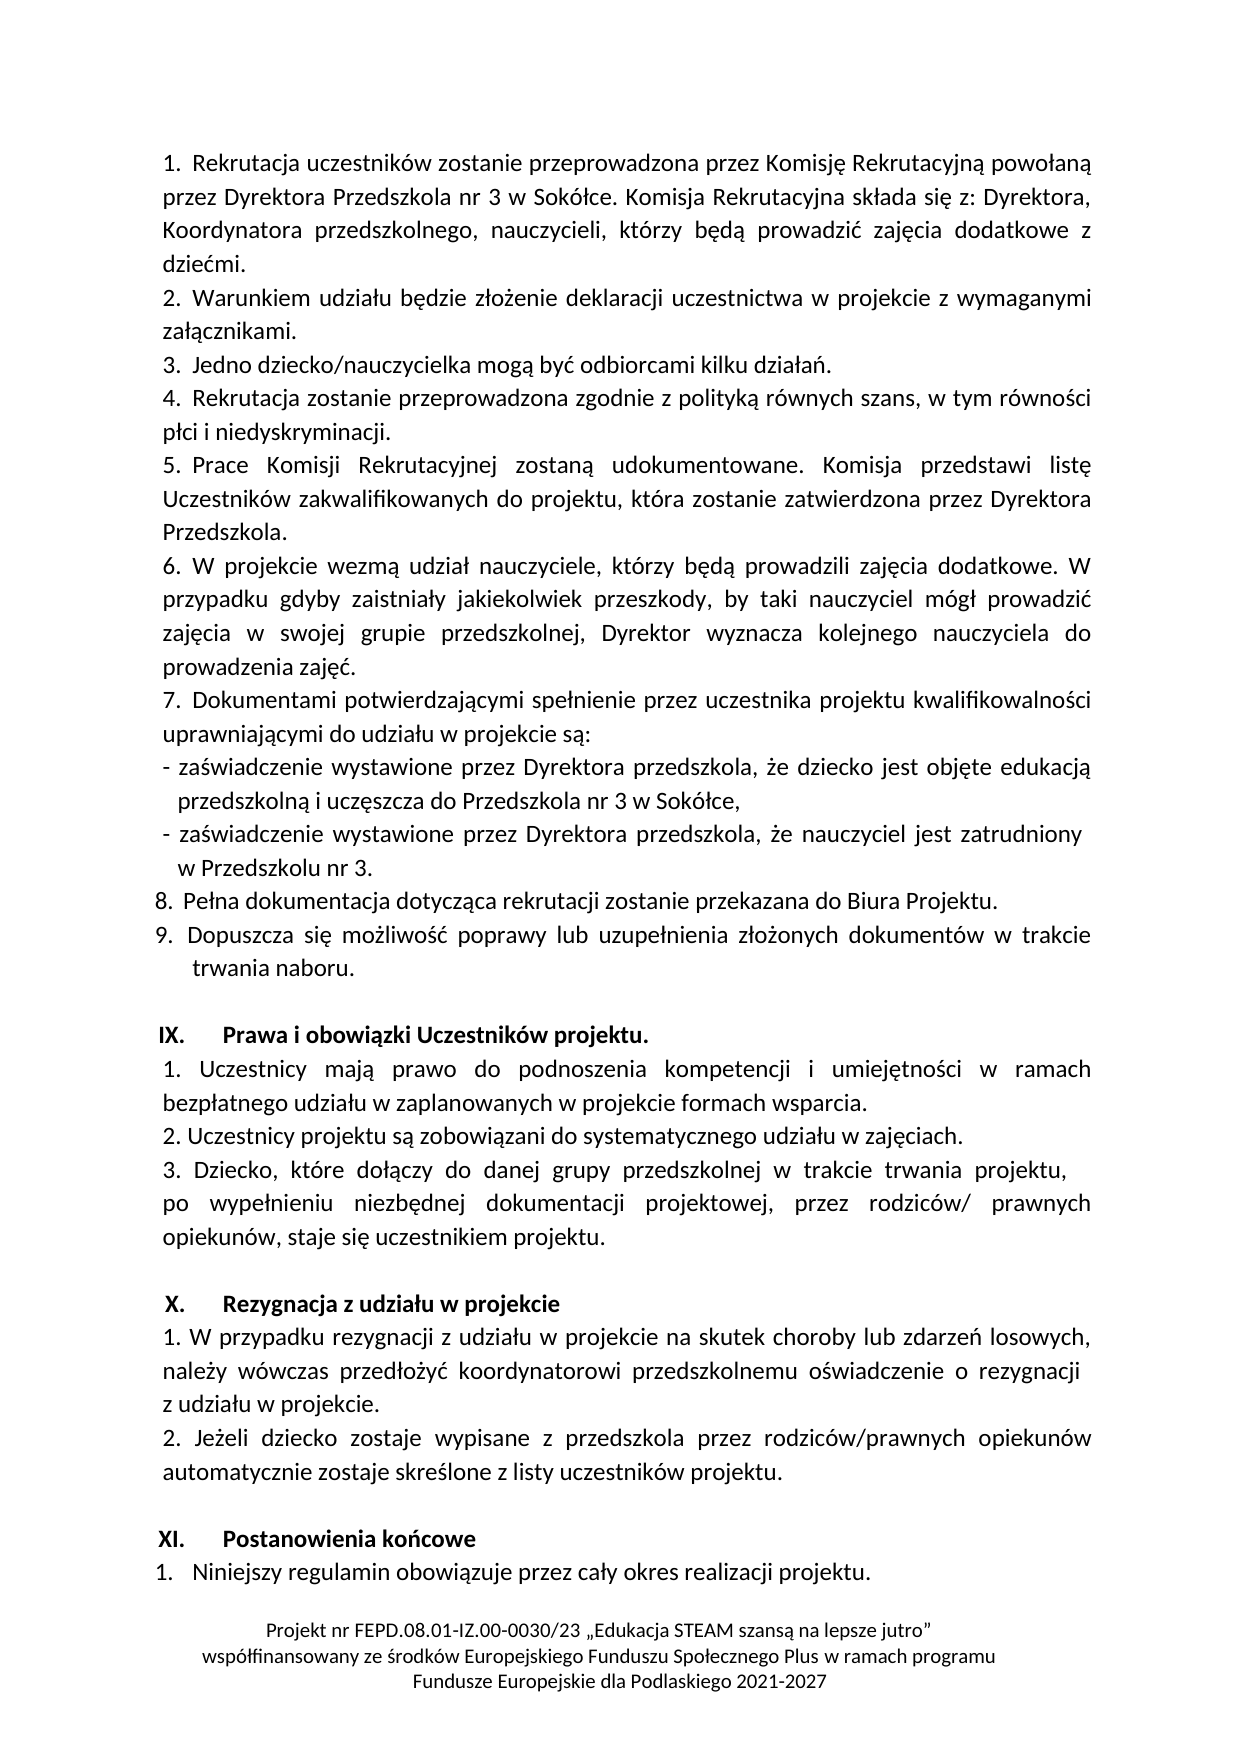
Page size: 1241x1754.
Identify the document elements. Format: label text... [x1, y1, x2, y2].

text 2. Jeżeli dziecko zostaje wypisane z przedszkola przez rodziców/prawnych opiekunów automatycznie zostaje skreślone z listy uczestników projektu. [162, 1422, 1093, 1486]
list W projekcie wezmą udział nauczyciele, którzy będą prowadzili zajęcia dodatkowe. W przypadku gdyby zaistniały jakiekolwiek przeszkody, by taki nauczyciel mógł prowadzić zajęcia w swojej grupie przedszkolnej, Dyrektor wyznacza kolejnego nauczyciela do prowadzenia zajęć. [162, 550, 1093, 681]
list 1. W przypadku rezygnacji z udziału w projekcie na skutek choroby lub zdarzeń losowych, należy wówczas przedłożyć koordynatorowi przedszkolnemu oświadczenie o rezygnacji z udziału w projekcie. [162, 1322, 1093, 1419]
list 1. Uczestnicy mają prawo do podnoszenia kompetencji i umiejętności w ramach bezpłatnego udziału w zaplanowanych w projekcie formach wsparcia. [162, 1053, 1093, 1117]
list Warunkiem udziału będzie złożenie deklaracji uczestnictwa w projekcie z wymaganymi załącznikami. [162, 282, 1093, 346]
list 2. Uczestnicy projektu są zobowiązani do systematycznego udziału w zajęciach. [162, 1120, 1093, 1151]
list Postanowienia końcowe [185, 1523, 1093, 1553]
list Jedno dziecko/nauczycielka mogą być odbiorcami kilku działań. [162, 349, 1093, 379]
list Rezygnacja z udziału w projekcie [185, 1288, 1093, 1318]
list - zaświadczenie wystawione przez Dyrektora przedszkola, że dziecko jest objęte edukacją przedszkolną i uczęszcza do Przedszkola nr 3 w Sokółce, [162, 751, 1093, 815]
list Rekrutacja zostanie przeprowadzona zgodnie z polityką równych szans, w tym równości płci i niedyskryminacji. [162, 382, 1093, 446]
list Prawa i obowiązki Uczestników projektu. [185, 1020, 1093, 1050]
list Dokumentami potwierdzającymi spełnienie przez uczestnika projektu kwalifikowalności uprawniającymi do udziału w projekcie są: [162, 684, 1093, 748]
list Prace Komisji Rekrutacyjnej zostaną udokumentowane. Komisja przedstawi listę Uczestników zakwalifikowanych do projektu, która zostanie zatwierdzona przez Dyrektora Przedszkola. [162, 449, 1093, 547]
list Rekrutacja uczestników zostanie przeprowadzona przez Komisję Rekrutacyjną powołaną przez Dyrektora Przedszkola nr 3 w Sokółce. Komisja Rekrutacyjna składa się z: Dyrektora, Koordynatora przedszkolnego, nauczycieli, którzy będą prowadzić zajęcia dodatkowe z dziećmi. [162, 148, 1093, 279]
list Niniejszy regulamin obowiązuje przez cały okres realizacji projektu. [154, 1556, 1093, 1587]
list Dopuszcza się możliwość poprawy lub uzupełnienia złożonych dokumentów w trakcie trwania naboru. [154, 919, 1093, 983]
list Pełna dokumentacja dotycząca rekrutacji zostanie przekazana do Biura Projektu. [154, 886, 1093, 916]
list 3. Dziecko, które dołączy do danej grupy przedszkolnej w trakcie trwania projektu, po wypełnieniu niezbędnej dokumentacji projektowej, przez rodziców/ prawnych opiekunów, staje się uczestnikiem projektu. [162, 1154, 1093, 1251]
list - zaświadczenie wystawione przez Dyrektora przedszkola, że nauczyciel jest zatrudniony w Przedszkolu nr 3. [162, 818, 1093, 882]
